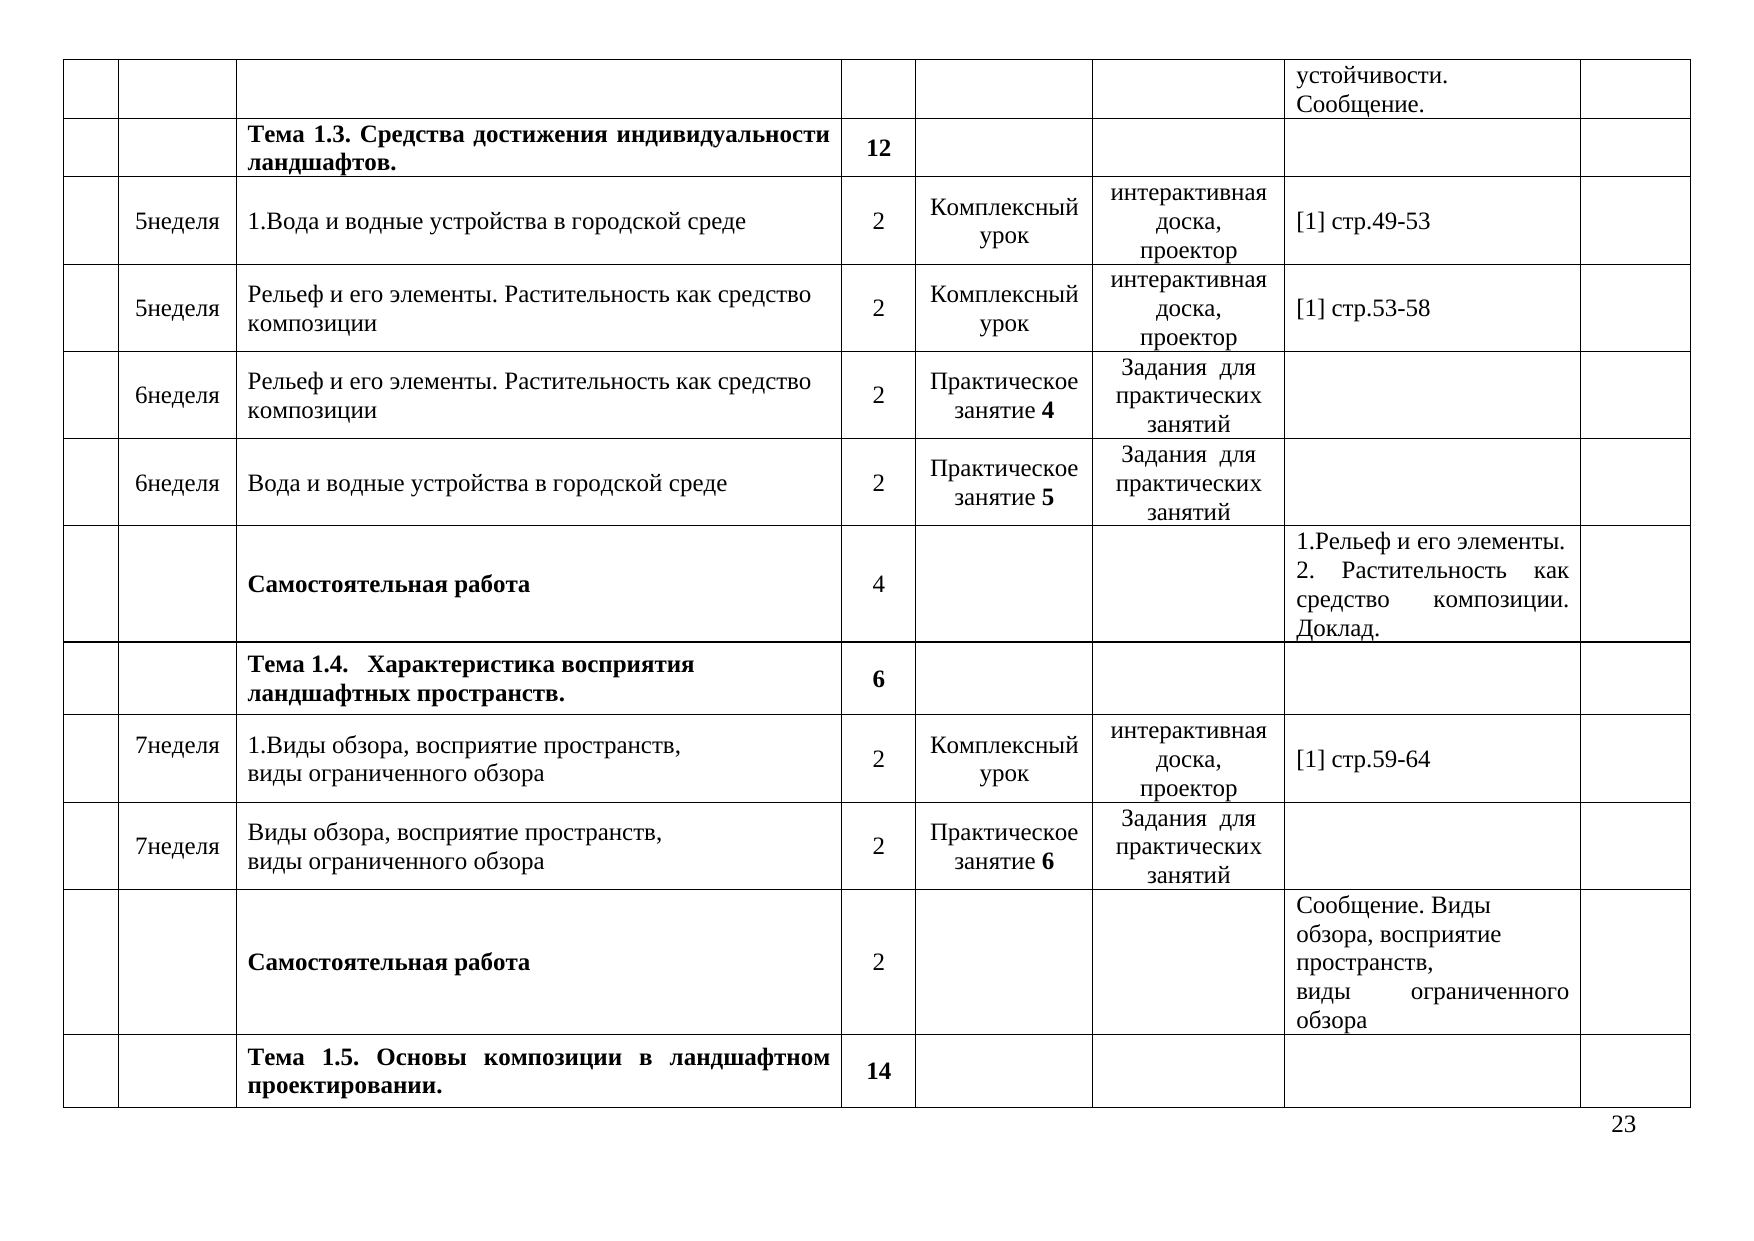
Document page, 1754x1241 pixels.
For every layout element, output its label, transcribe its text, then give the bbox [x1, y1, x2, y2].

table_cell [1] стр.59-64 [1285, 715, 1580, 802]
table_cell [1581, 265, 1690, 351]
table_cell [64, 803, 118, 889]
table_cell [1581, 177, 1690, 263]
table_cell Практическое занятие 5 [916, 439, 1092, 525]
table_cell Вода и водные устройства в городской среде [237, 439, 841, 525]
table_cell 2 [842, 715, 915, 802]
table_cell [64, 119, 118, 176]
table_cell [64, 890, 118, 1034]
table_cell Тема 1.5. Основы композиции в ландшафтном проектировании. [237, 1035, 841, 1107]
table_cell [1581, 526, 1690, 641]
table_cell [1285, 643, 1580, 714]
table_cell [1093, 119, 1284, 176]
table_cell [1285, 119, 1580, 176]
table_cell 4 [842, 526, 915, 641]
table_cell [916, 1035, 1092, 1107]
table_cell 1.Виды обзора, восприятие пространств, виды ограниченного обзора [237, 715, 841, 802]
table_cell [64, 1035, 118, 1107]
table_cell [1581, 715, 1690, 802]
table_cell [916, 526, 1092, 641]
table_cell [1581, 1035, 1690, 1107]
table_cell 5неделя [119, 265, 236, 351]
table_cell 6 [842, 643, 915, 714]
table_cell интерактивная доска, проектор [1093, 265, 1284, 351]
table_cell 2 [842, 803, 915, 889]
table_cell 6 [842, 60, 915, 118]
table_cell Рельеф и его элементы. Растительность как средство композиции [237, 265, 841, 351]
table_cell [237, 60, 841, 118]
table_cell [1581, 803, 1690, 889]
table_cell Комплексный урок [916, 715, 1092, 802]
table_cell Задания для практических занятий [1093, 803, 1284, 889]
table_cell Тема 1.3. Средства достижения индивидуальности ландшафтов. [237, 119, 841, 176]
table_cell [1093, 60, 1284, 118]
table_cell [1093, 890, 1284, 1034]
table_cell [1285, 60, 1580, 118]
table_cell [64, 643, 118, 714]
table_cell 6неделя [119, 439, 236, 525]
table_cell 12 [842, 119, 915, 176]
table_cell [1581, 60, 1690, 118]
table_cell [1285, 803, 1580, 889]
table_cell 1.Вода и водные устройства в городской среде [237, 177, 841, 263]
table_cell Комплексный урок [916, 177, 1092, 263]
table_cell [916, 60, 1092, 118]
table_cell [1581, 439, 1690, 525]
table_cell [119, 60, 236, 118]
table_cell Виды обзора, восприятие пространств, виды ограниченного обзора [237, 803, 841, 889]
table_cell [1] стр.53-58 [1285, 265, 1580, 351]
table_cell интерактивная доска, проектор [1093, 177, 1284, 263]
table_cell [64, 60, 118, 118]
table_cell Практическое занятие 4 [916, 352, 1092, 438]
table_cell интерактивная доска, проектор [1093, 715, 1284, 802]
table_cell 2 [842, 439, 915, 525]
table_cell [1285, 439, 1580, 525]
table_cell [916, 643, 1092, 714]
table_cell Сообщение. Виды обзора, восприятие пространств, виды ограниченного обзора [1285, 890, 1580, 1034]
table_cell 2 [842, 890, 915, 1034]
table_cell Комплексный урок [916, 265, 1092, 351]
table_cell [64, 352, 118, 438]
table_cell [1093, 1035, 1284, 1107]
table_cell [64, 715, 118, 802]
table_cell 2 [842, 352, 915, 438]
table_cell [119, 526, 236, 641]
table_cell [1] стр.49-53 [1285, 177, 1580, 263]
table_cell [1581, 890, 1690, 1034]
table_cell [1093, 526, 1284, 641]
table_cell Задания для практических занятий [1093, 439, 1284, 525]
table_cell 2 [842, 177, 915, 263]
table_cell [916, 890, 1092, 1034]
table_cell 7неделя [119, 715, 236, 802]
table_cell 1.Рельеф и его элементы. 2. Растительность как средство композиции. Доклад. [1285, 526, 1580, 641]
table_cell [64, 526, 118, 641]
table_cell Самостоятельная работа [237, 890, 841, 1034]
table_cell [916, 119, 1092, 176]
table_cell [1285, 1035, 1580, 1107]
table_cell [119, 1035, 236, 1107]
table_cell [1285, 352, 1580, 438]
table_cell [64, 177, 118, 263]
table_cell [1581, 119, 1690, 176]
table_cell [1581, 352, 1690, 438]
table_cell 14 [842, 1035, 915, 1107]
table_cell 5неделя [119, 177, 236, 263]
table_cell Практическое занятие 6 [916, 803, 1092, 889]
table_cell [1093, 643, 1284, 714]
table_cell [119, 643, 236, 714]
table_cell [64, 439, 118, 525]
table_cell [64, 265, 118, 351]
table_cell Тема 1.4. Характеристика восприятия ландшафтных пространств. [237, 643, 841, 714]
table_cell 7неделя [119, 803, 236, 889]
table_cell [119, 890, 236, 1034]
table_cell Рельеф и его элементы. Растительность как средство композиции [237, 352, 841, 438]
table_cell Самостоятельная работа [237, 526, 841, 641]
table_cell Задания для практических занятий [1093, 352, 1284, 438]
table_cell [1581, 643, 1690, 714]
table_cell 6неделя [119, 352, 236, 438]
table_cell 2 [842, 265, 915, 351]
table_cell [119, 119, 236, 176]
